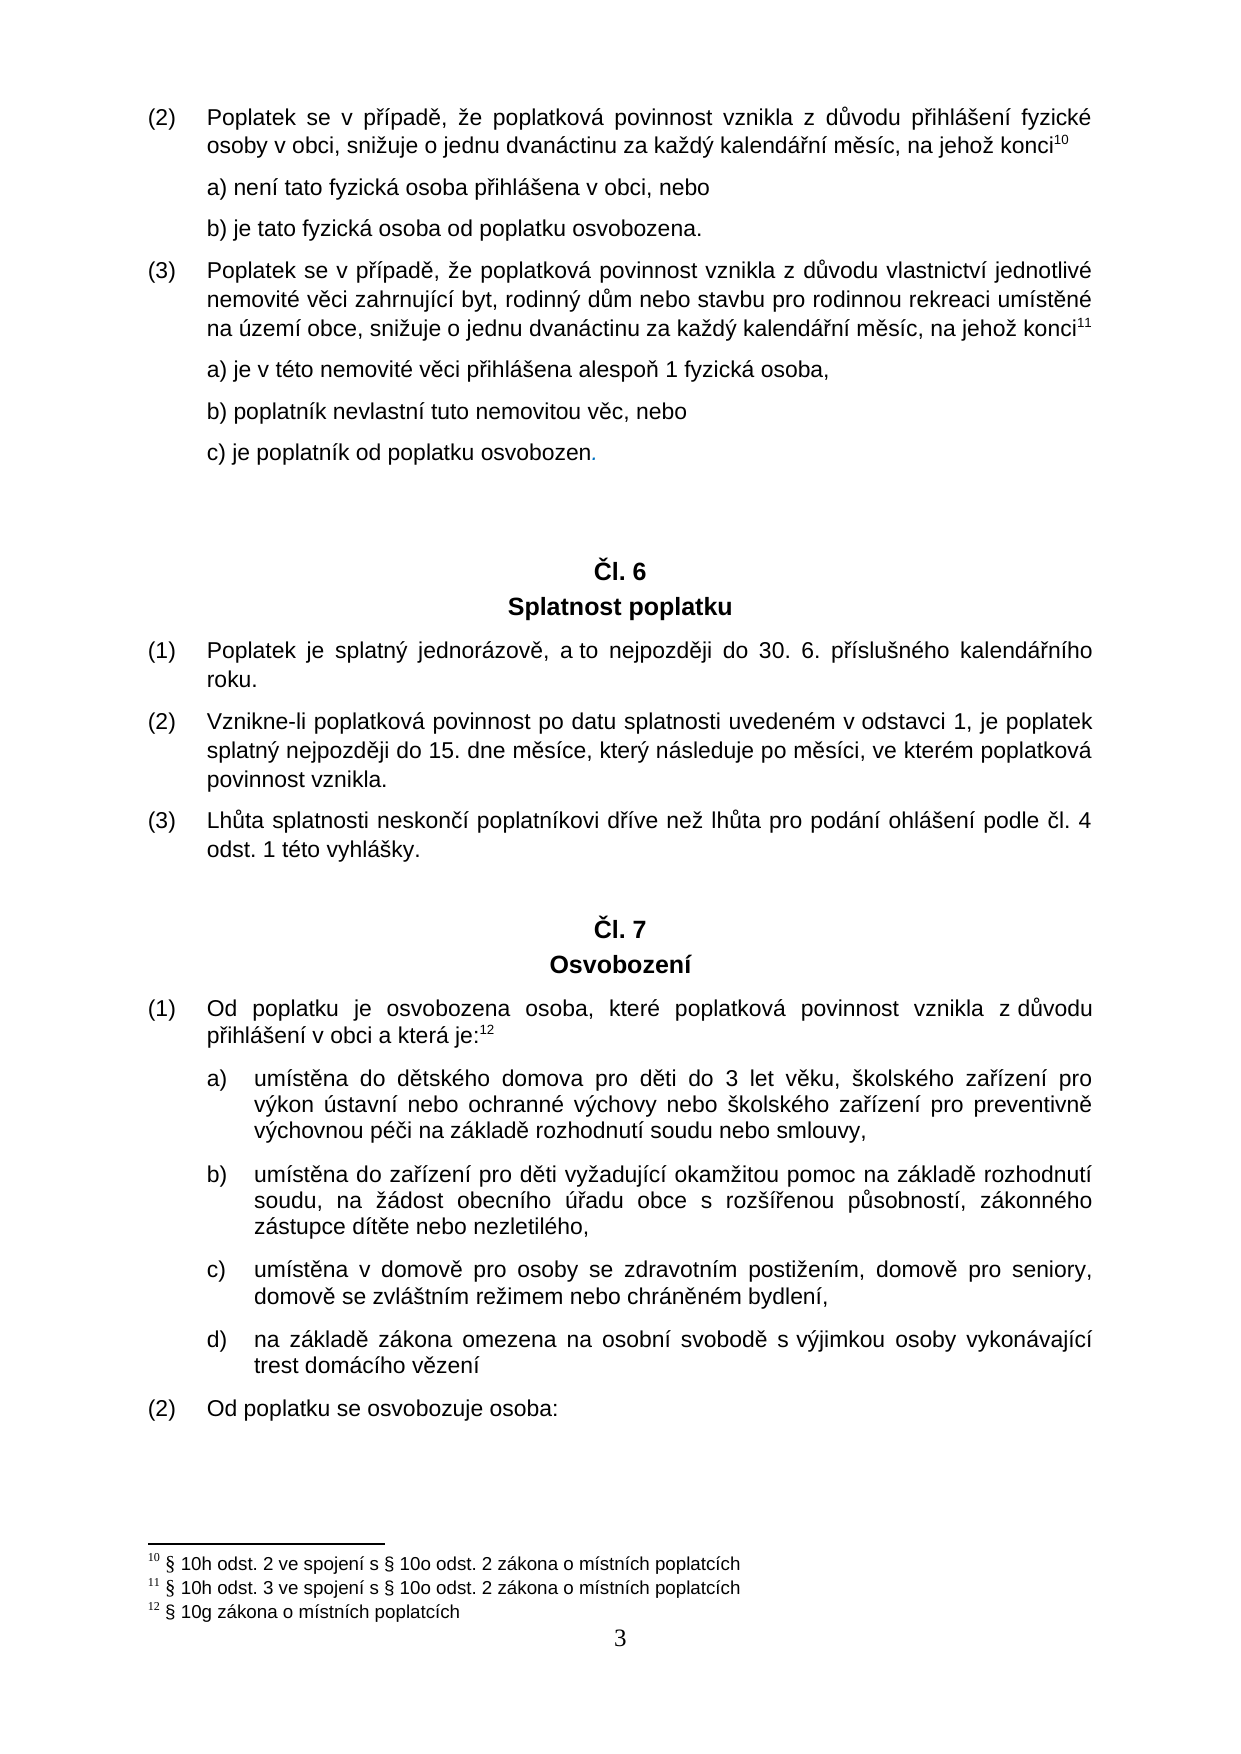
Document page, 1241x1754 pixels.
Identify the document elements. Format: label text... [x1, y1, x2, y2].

list Poplatek se v případě, že poplatková povinnost vznikla z důvodu přihlášení fyzické osoby v obci, snižuje o jednu dvanáctinu za každý kalendářní měsíc, na jehož konci [148, 103, 1093, 159]
text Čl. 6 [148, 557, 1093, 586]
list Poplatek se v případě, že poplatková povinnost vznikla z důvodu vlastnictví jednotlivé nemovité věci zahrnující byt, rodinný dům nebo stavbu pro rodinnou rekreaci umístěné na území obce, snižuje o jednu dvanáctinu za každý kalendářní měsíc, na jehož konci [148, 257, 1093, 341]
text a) není tato fyzická osoba přihlášena v obci, nebo [207, 174, 1093, 200]
list Od poplatku je osvobozena osoba, které poplatková povinnost vznikla z důvodu přihlášení v obci a která je: [148, 995, 1093, 1048]
list Poplatek je splatný jednorázově, a to nejpozději do 30. 6. příslušného kalendářního roku. [148, 637, 1093, 693]
text Osvobození [148, 950, 1093, 979]
text Čl. 7 [148, 915, 1093, 944]
text Splatnost poplatku [148, 592, 1093, 621]
list Vznikne-li poplatková povinnost po datu splatnosti uvedeném v odstavci 1, je poplatek splatný nejpozději do 15. dne měsíce, který následuje po měsíci, ve kterém poplatková povinnost vznikla. [148, 708, 1093, 792]
list umístěna do zařízení pro děti vyžadující okamžitou pomoc na základě rozhodnutí soudu, na žádost obecního úřadu obce s rozšířenou působností, zákonného zástupce dítěte nebo nezletilého, [207, 1161, 1093, 1239]
list umístěna do dětského domova pro děti do 3 let věku, školského zařízení pro výkon ústavní nebo ochranné výchovy nebo školského zařízení pro preventivně výchovnou péči na základě rozhodnutí soudu nebo smlouvy, [207, 1065, 1093, 1144]
list na základě zákona omezena na osobní svobodě s výjimkou osoby vykonávající trest domácího vězení [207, 1326, 1093, 1378]
list Lhůta splatnosti neskončí poplatníkovi dříve než lhůta pro podání ohlášení podle čl. 4 odst. 1 této vyhlášky. [148, 807, 1093, 862]
text c) je poplatník od poplatku osvobozen. [207, 439, 1093, 465]
text b) je tato fyzická osoba od poplatku osvobozena. [207, 215, 1093, 242]
list umístěna v domově pro osoby se zdravotním postižením, domově pro seniory, domově se zvláštním režimem nebo chráněném bydlení, [207, 1256, 1093, 1309]
text b) poplatník nevlastní tuto nemovitou věc, nebo [207, 398, 1093, 424]
text a) je v této nemovité věci přihlášena alespoň 1 fyzická osoba, [207, 356, 1093, 382]
list Od poplatku se osvobozuje osoba: [148, 1395, 1093, 1421]
